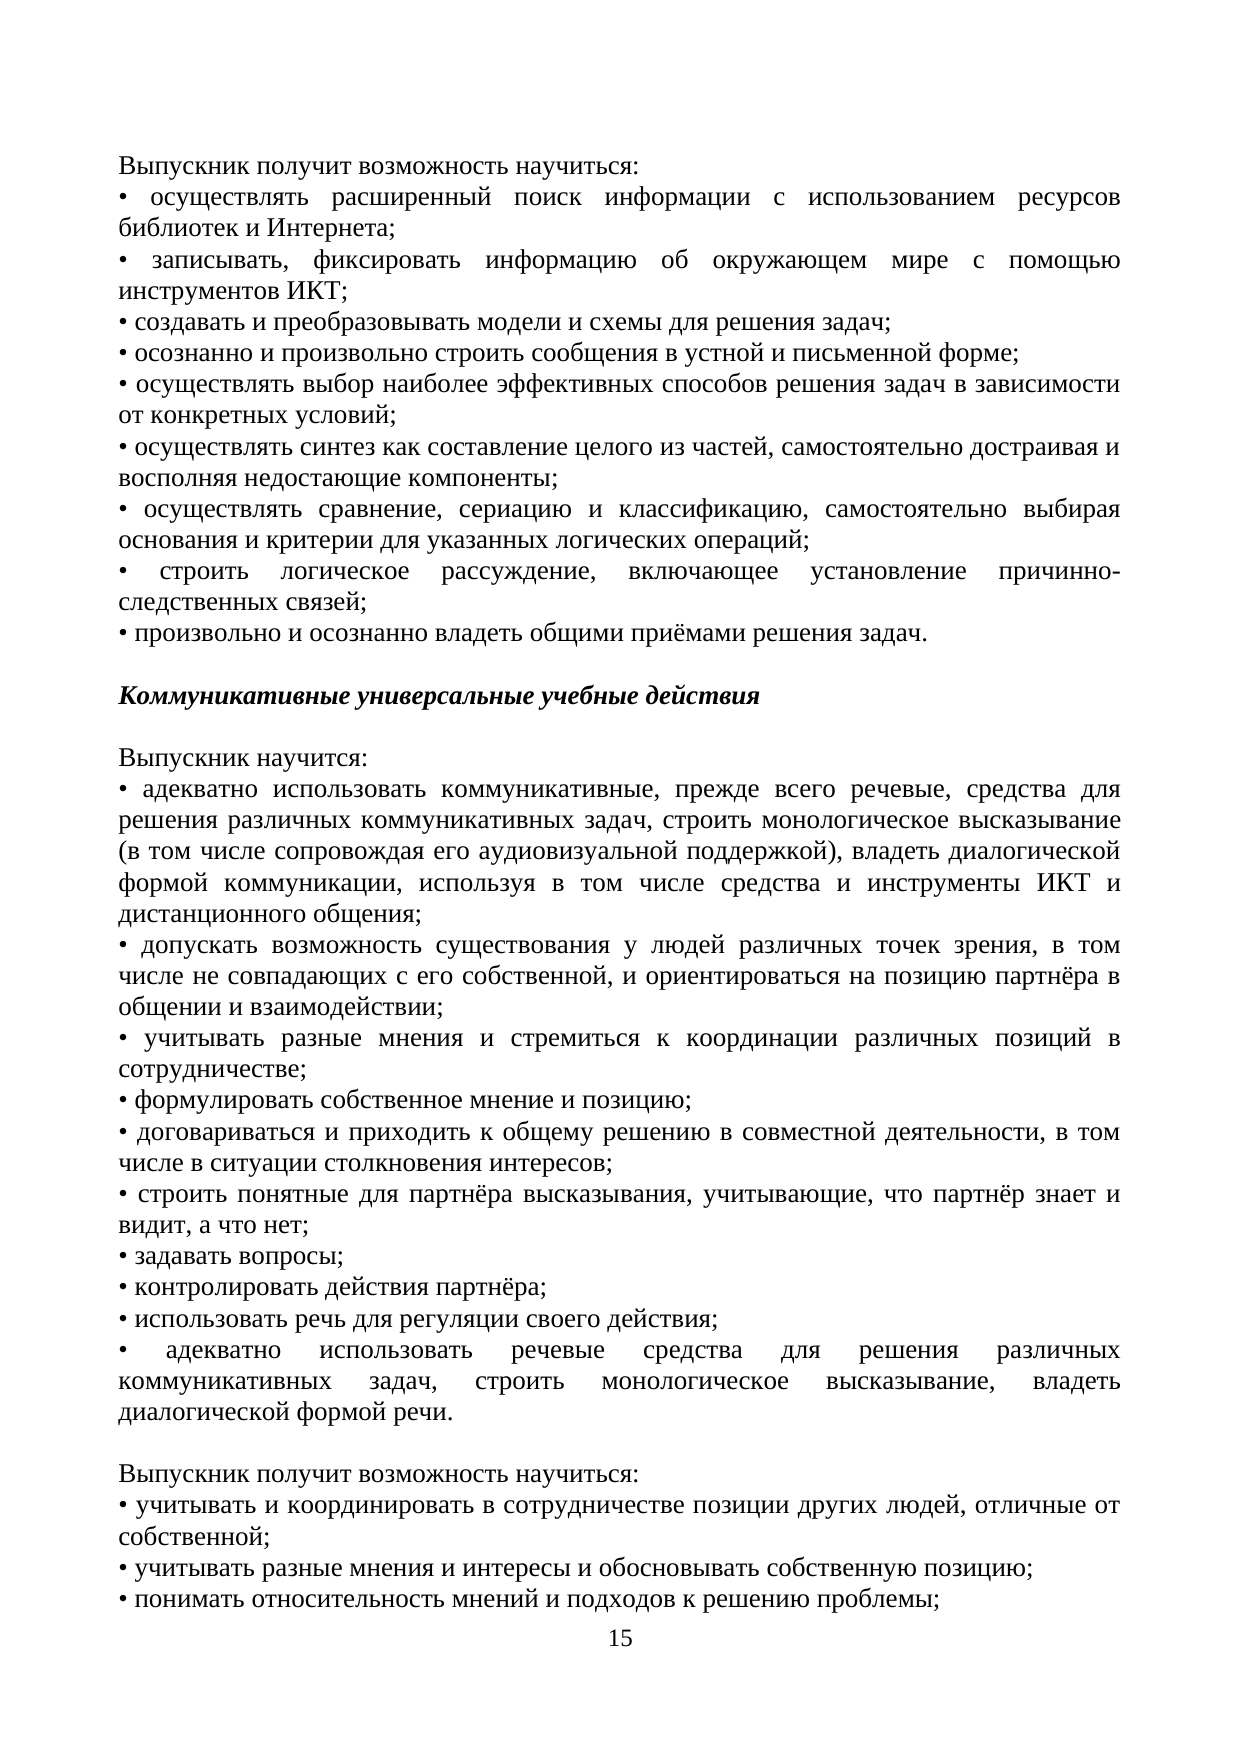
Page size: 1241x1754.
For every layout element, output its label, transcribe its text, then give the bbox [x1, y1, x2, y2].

text Выпускник получит возможность научиться: [118, 149, 1122, 180]
text • формулировать собственное мнение и позицию; [118, 1084, 1122, 1115]
text • осуществлять синтез как составление целого из частей, самостоятельно достраивая и восполняя недостающие компоненты; [118, 429, 1122, 492]
text • контролировать действия партнёра; [118, 1271, 1122, 1302]
text • осуществлять расширенный поиск информации с использованием ресурсов библиотек и Интернета; [118, 180, 1122, 243]
text • адекватно использовать коммуникативные, прежде всего речевые, средства для решения различных коммуникативных задач, строить монологическое высказывание (в том числе сопровождая его аудиовизуальной поддержкой), владеть диалогической формой коммуникации, используя в том числе средства и инструменты ИКТ и дистанционного общения; [118, 772, 1122, 928]
text • допускать возможность существования у людей различных точек зрения, в том числе не совпадающих с его собственной, и ориентироваться на позицию партнёра в общении и взаимодействии; [118, 928, 1122, 1021]
text • использовать речь для регуляции своего действия; [118, 1302, 1122, 1333]
text • договариваться и приходить к общему решению в совместной деятельности, в том числе в ситуации столкновения интересов; [118, 1115, 1122, 1177]
text • учитывать разные мнения и стремиться к координации различных позиций в сотрудничестве; [118, 1021, 1122, 1084]
text • учитывать разные мнения и интересы и обосновывать собственную позицию; [118, 1551, 1122, 1582]
text Выпускник получит возможность научиться: [118, 1457, 1122, 1488]
text • осуществлять сравнение, сериацию и классификацию, самостоятельно выбирая основания и критерии для указанных логических операций; [118, 492, 1122, 554]
text • понимать относительность мнений и подходов к решению проблемы; [118, 1582, 1122, 1613]
text Коммуникативные универсальные учебные действия [118, 679, 1122, 710]
text • строить понятные для партнёра высказывания, учитывающие, что партнёр знает и видит, а что нет; [118, 1177, 1122, 1239]
text • записывать, фиксировать информацию об окружающем мире с помощью инструментов ИКТ; [118, 243, 1122, 305]
text • строить логическое рассуждение, включающее установление причинно-следственных связей; [118, 554, 1122, 616]
text • создавать и преобразовывать модели и схемы для решения задач; [118, 305, 1122, 336]
text • адекватно использовать речевые средства для решения различных коммуникативных задач, строить монологическое высказывание, владеть диалогической формой речи. [118, 1333, 1122, 1426]
text • осуществлять выбор наиболее эффективных способов решения задач в зависимости от конкретных условий; [118, 367, 1122, 429]
text Выпускник научится: [118, 741, 1122, 772]
text • осознанно и произвольно строить сообщения в устной и письменной форме; [118, 336, 1122, 367]
text • учитывать и координировать в сотрудничестве позиции других людей, отличные от собственной; [118, 1488, 1122, 1551]
text • произвольно и осознанно владеть общими приёмами решения задач. [118, 616, 1122, 648]
text • задавать вопросы; [118, 1239, 1122, 1271]
